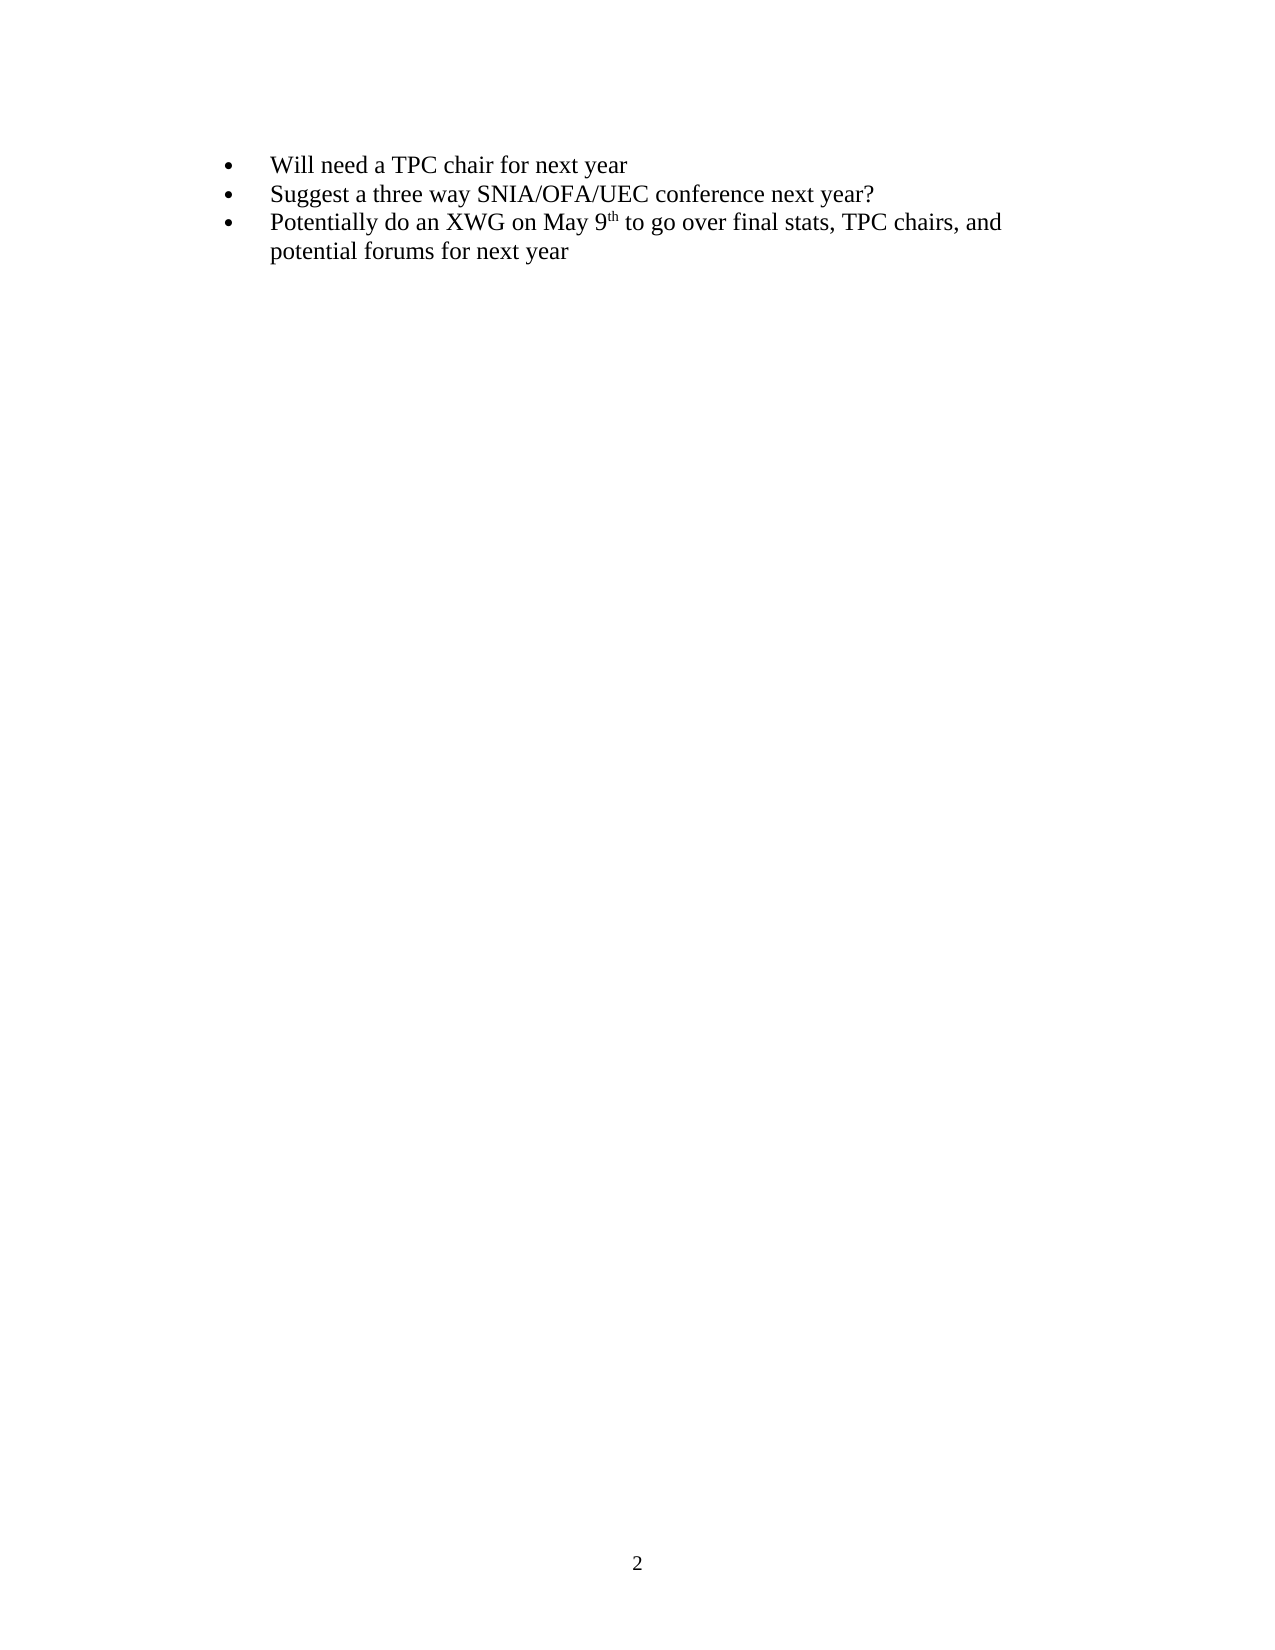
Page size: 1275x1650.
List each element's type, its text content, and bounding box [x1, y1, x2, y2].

list Will need a TPC chair for next year [225, 150, 1087, 179]
list Suggest a three way SNIA/OFA/UEC conference next year? [225, 179, 1087, 207]
list Potentially do an XWG on May 9th to go over final stats, TPC chairs, and potential forums for next year [225, 207, 1087, 265]
